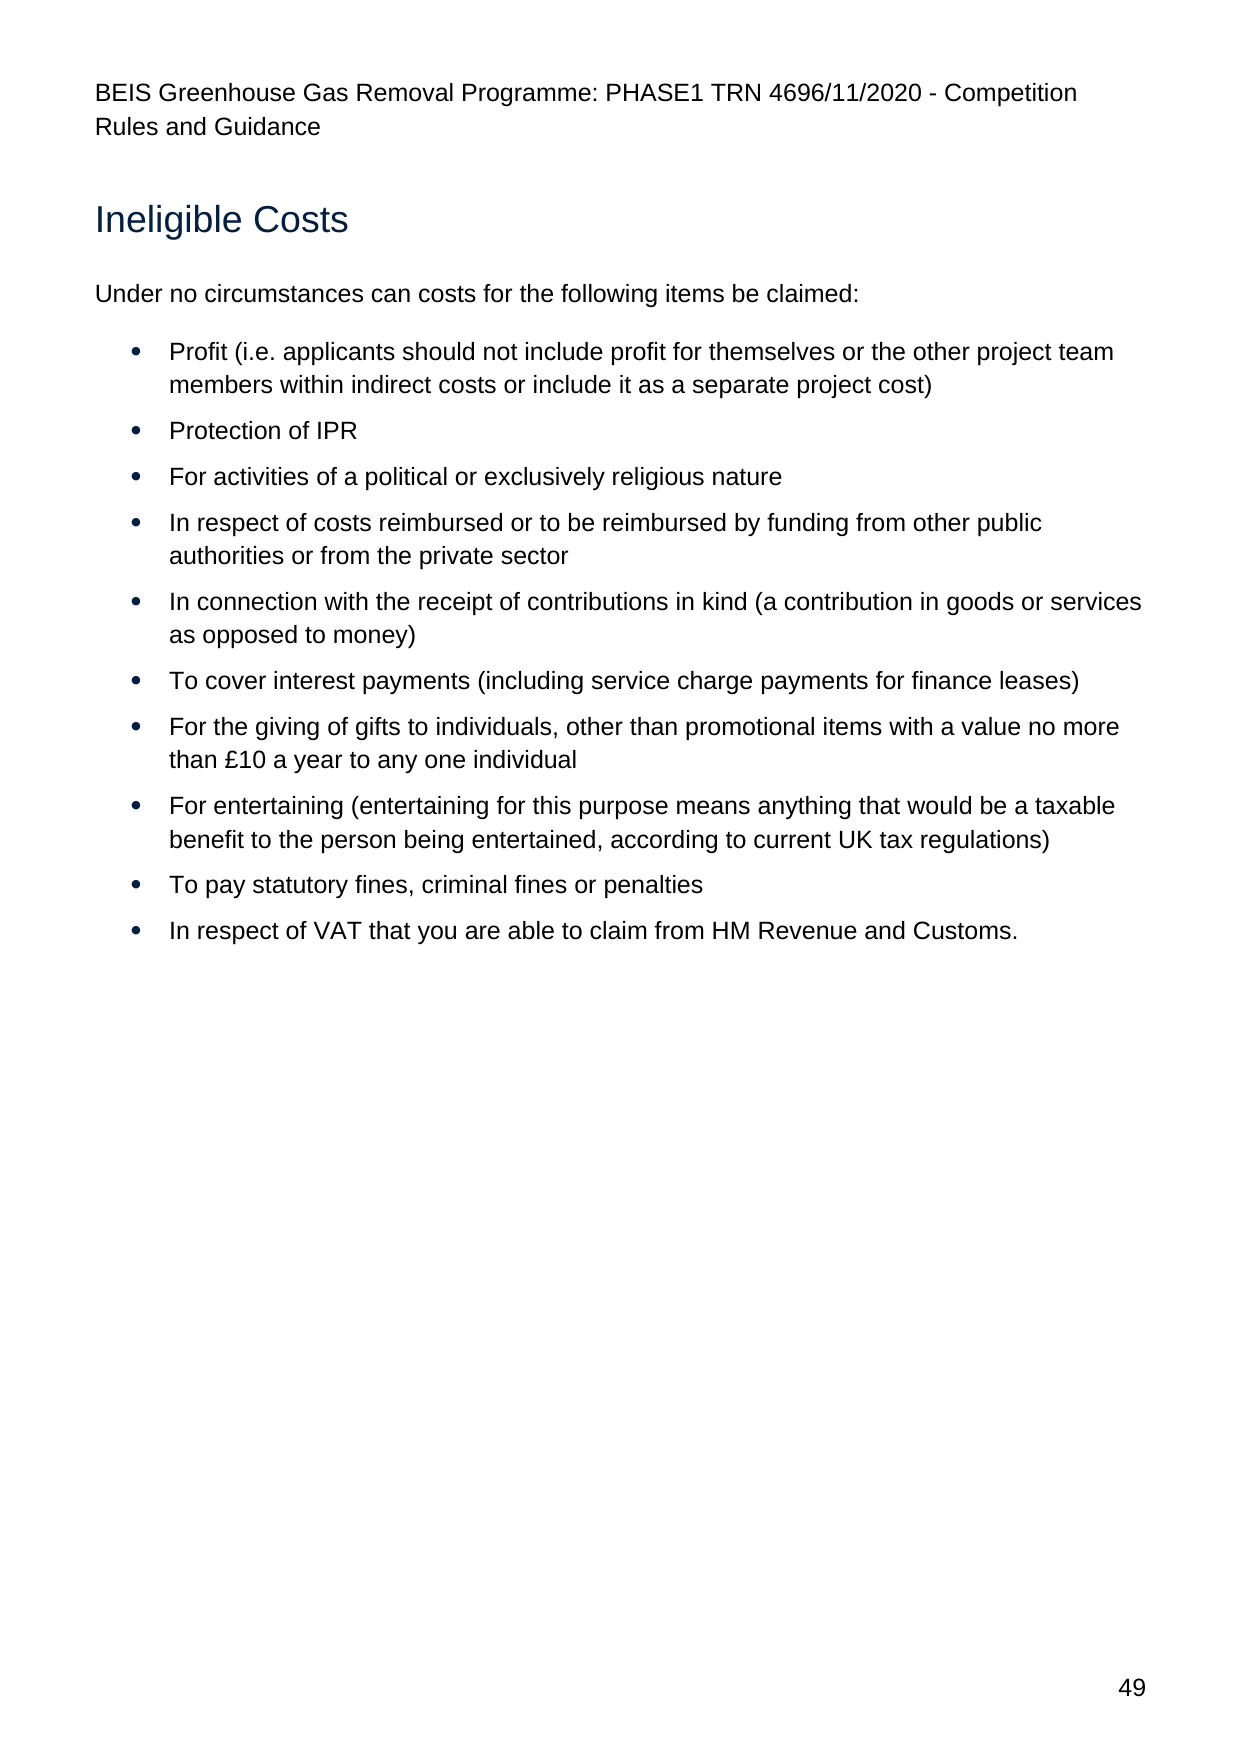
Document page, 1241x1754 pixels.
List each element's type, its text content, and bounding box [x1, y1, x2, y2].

subtitle Ineligible Costs [94, 198, 1146, 241]
text Under no circumstances can costs for the following items be claimed: [94, 274, 1146, 307]
list Profit (i.e. applicants should not include profit for themselves or the other project team members within indirect costs or include it as a separate project cost) [132, 332, 1146, 399]
list In connection with the receipt of contributions in kind (a contribution in goods or services as opposed to money) [132, 582, 1146, 649]
list For activities of a political or exclusively religious nature [132, 457, 1146, 491]
list For entertaining (entertaining for this purpose means anything that would be a taxable benefit to the person being entertained, according to current UK tax regulations) [132, 787, 1146, 853]
list In respect of costs reimbursed or to be reimbursed by funding from other public authorities or from the private sector [132, 503, 1146, 570]
list In respect of VAT that you are able to claim from HM Revenue and Customs. [132, 912, 1146, 945]
list To pay statutory fines, criminal fines or penalties [132, 866, 1146, 899]
list For the giving of gifts to individuals, other than promotional items with a value no more than £10 a year to any one individual [132, 707, 1146, 774]
list Protection of IPR [132, 412, 1146, 445]
list To cover interest payments (including service charge payments for finance leases) [132, 662, 1146, 695]
